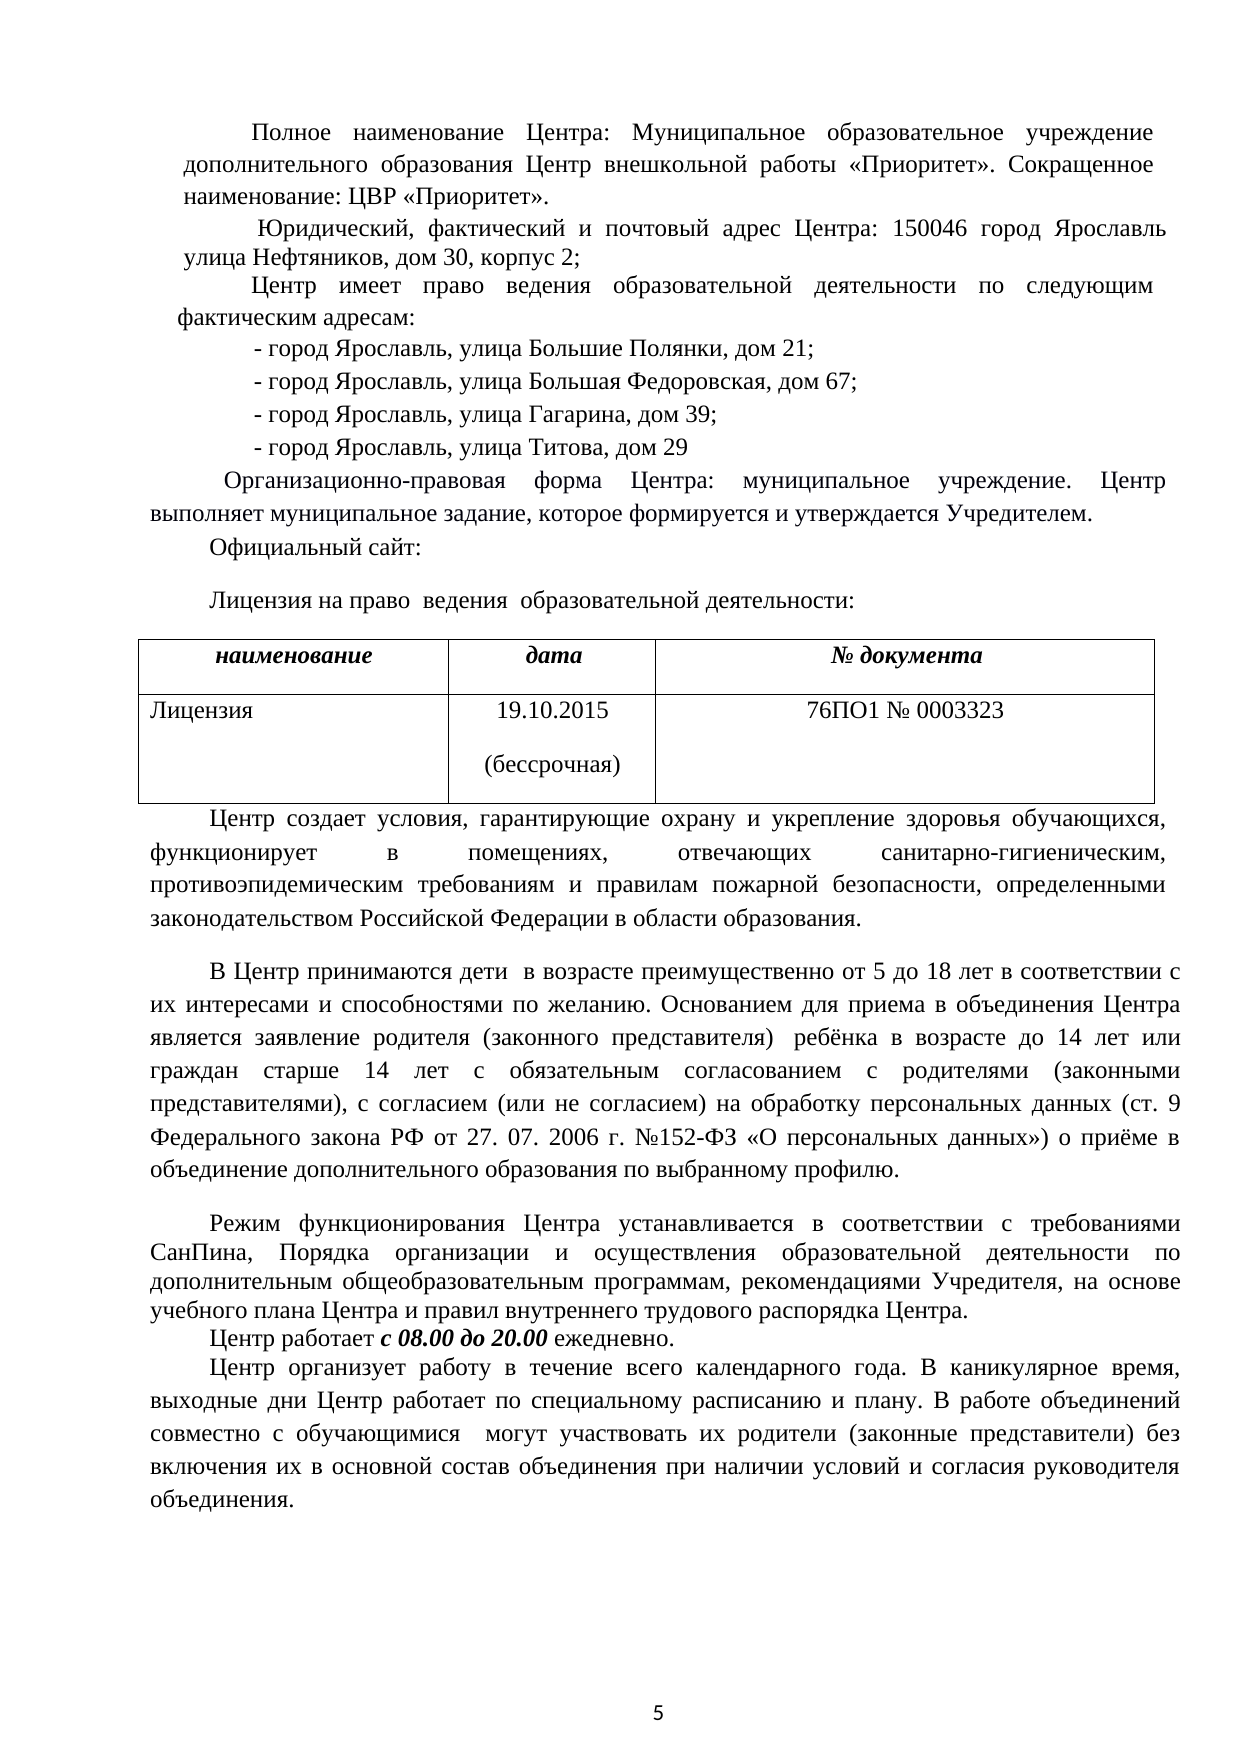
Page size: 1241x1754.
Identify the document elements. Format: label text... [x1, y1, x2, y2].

text В Центр принимаются дети в возрасте преимущественно от 5 до 18 лет в соответствии с их интересами и способностями по желанию. Основанием для приема в объединения Центра является заявление родителя (законного представителя) ребёнка в возрасте до 14 лет или граждан старше 14 лет с обязательным согласованием с родителями (законными представителями), с согласием (или не согласием) на обработку персональных данных (ст. 9 Федерального закона РФ от 27. 07. 2006 г. №152-ФЗ «О персональных данных») о приёме в объединение дополнительного образования по выбранному профилю. [150, 956, 1182, 1183]
table_header дата [449, 640, 655, 694]
text Режим функционирования Центра устанавливается в соответствии с требованиями СанПина, Порядка организации и осуществления образовательной деятельности по дополнительным общеобразовательным программам, рекомендациями Учредителя, на основе учебного плана Центра и правил внутреннего трудового распорядка Центра. [150, 1208, 1182, 1323]
text Центр организует работу в течение всего календарного года. В каникулярное время, выходные дни Центр работает по специальному расписанию и плану. В работе объединений совместно с обучающимися могут участвовать их родители (законные представители) без включения их в основной состав объединения при наличии условий и согласия руководителя объединения. [150, 1352, 1181, 1513]
text Лицензия на право ведения образовательной деятельности: [150, 585, 1167, 614]
text - город Ярославль, улица Гагарина, дом 39; [253, 399, 1167, 428]
table_cell Лицензия [139, 695, 448, 802]
text Юридический, фактический и почтовый адрес Центра: 150046 город Ярославль улица Нефтяников, дом 30, корпус 2; [183, 213, 1167, 270]
table_header наименование [139, 640, 448, 694]
text - город Ярославль, улица Большие Полянки, дом 21; [253, 333, 1167, 362]
table_header № документа [656, 640, 1154, 694]
text Центр создает условия, гарантирующие охрану и укрепление здоровья обучающихся, функционирует в помещениях, отвечающих санитарно-гигиеническим, противоэпидемическим требованиям и правилам пожарной безопасности, определенными законодательством Российской Федерации в области образования. [150, 803, 1167, 931]
text - город Ярославль, улица Титова, дом 29 [253, 432, 1167, 461]
text Полное наименование Центра: Муниципальное образовательное учреждение дополнительного образования Центр внешкольной работы «Приоритет». Сокращенное наименование: ЦВР «Приоритет». [183, 117, 1154, 210]
text Официальный сайт: [150, 532, 1167, 560]
table_cell 19.10.2015 (бессрочная) [449, 695, 655, 802]
table_cell 76ПО1 № 0003323 [656, 695, 1154, 802]
text Центр имеет право ведения образовательной деятельности по следующим фактическим адресам: [177, 270, 1154, 331]
text - город Ярославль, улица Большая Федоровская, дом 67; [253, 366, 1167, 395]
text Центр работает с 08.00 до 20.00 ежедневно. [150, 1323, 1182, 1352]
text Организационно-правовая форма Центра: муниципальное учреждение. Центр выполняет муниципальное задание, которое формируется и утверждается Учредителем. [150, 466, 1167, 527]
